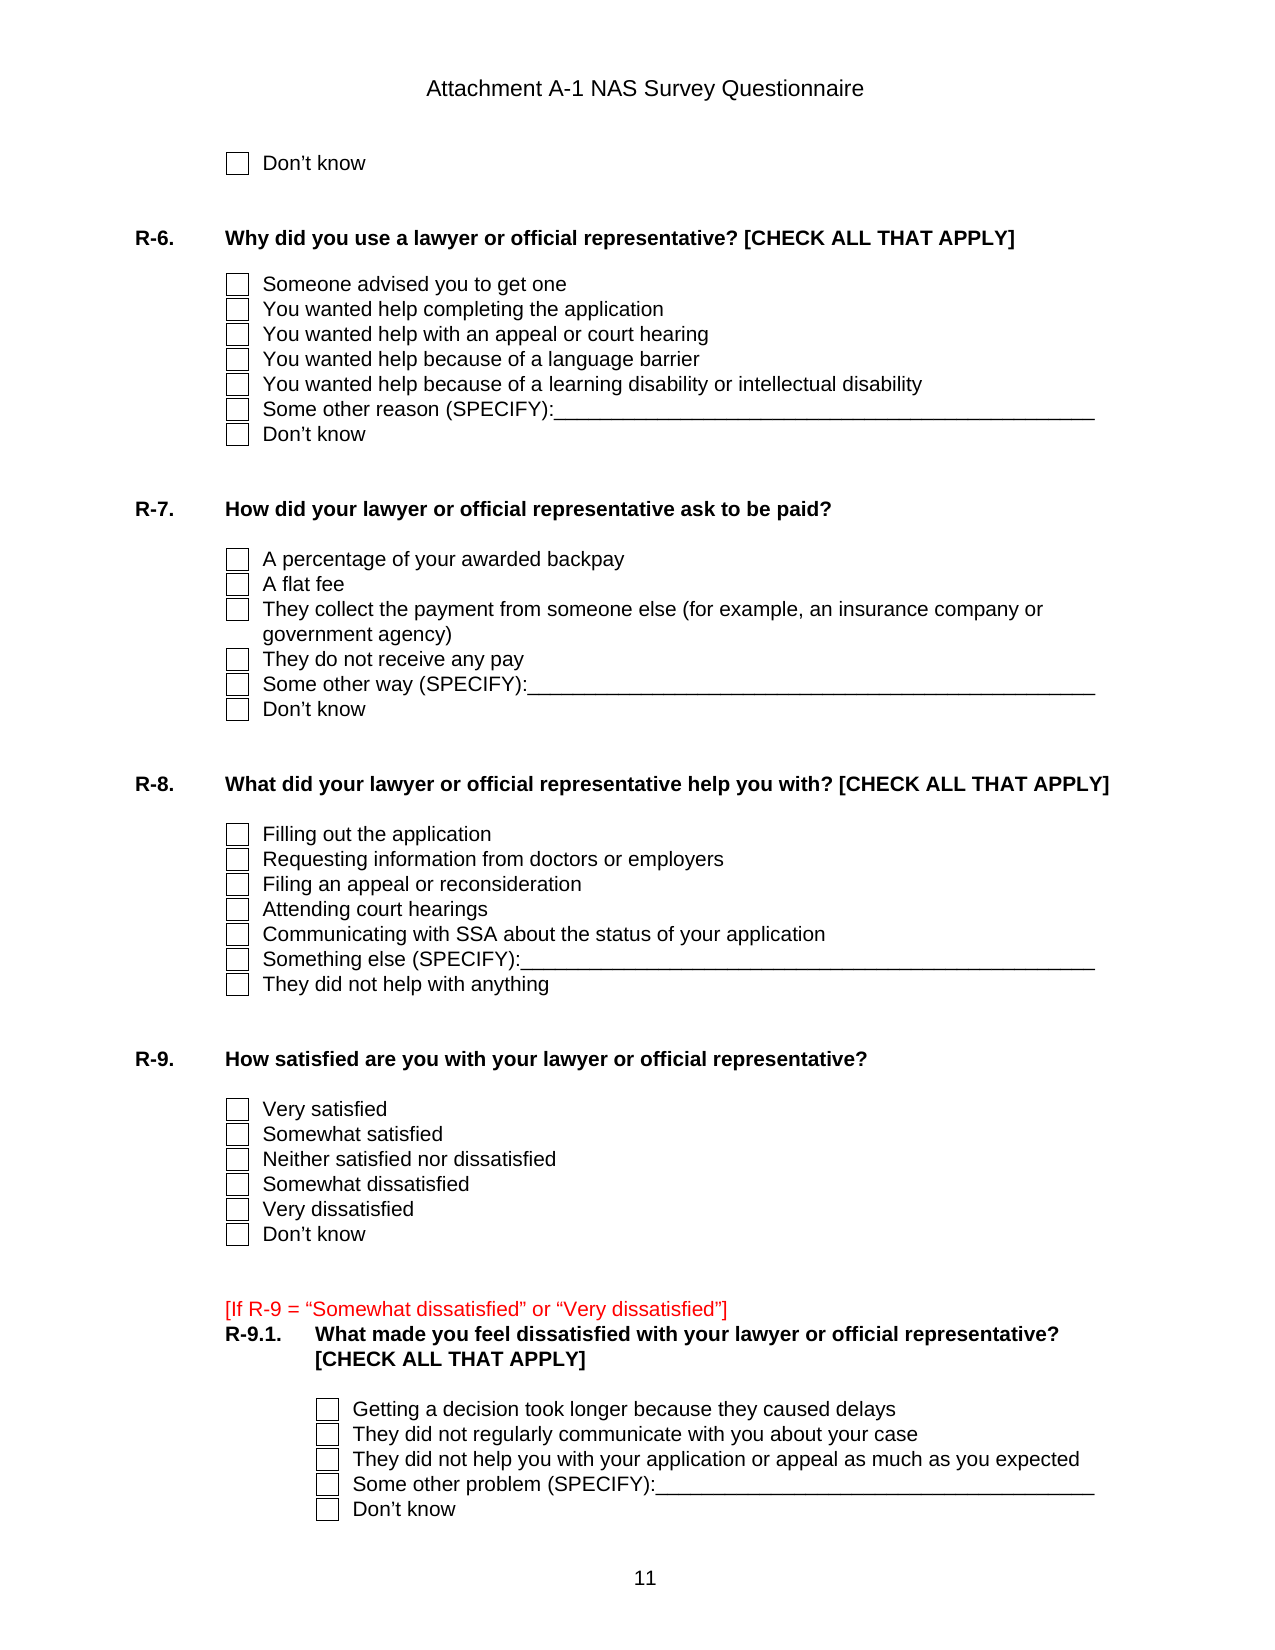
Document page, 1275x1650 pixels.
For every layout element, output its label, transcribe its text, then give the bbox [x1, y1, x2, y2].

text Attending court hearings [225, 896, 1155, 921]
text R-8. What did your lawyer or official representative help you with? [CHECK ALL THAT APPLY] [135, 771, 1155, 796]
text Somewhat satisfied [225, 1121, 1155, 1146]
text Something else (SPECIFY): [225, 946, 1155, 971]
text Filling out the application [225, 821, 1155, 846]
text Some other reason (SPECIFY): [225, 396, 1155, 421]
text Very dissatisfied [225, 1196, 1155, 1221]
text R-9. How satisfied are you with your lawyer or official representative? [135, 1046, 1155, 1071]
text Requesting information from doctors or employers [225, 846, 1155, 871]
text Don’t know [225, 696, 1155, 721]
text They did not regularly communicate with you about your case [315, 1421, 1155, 1446]
text R-9.1. What made you feel dissatisfied with your lawyer or official representative? [CHECK ALL THAT APPLY] [225, 1321, 1155, 1371]
text Don’t know [225, 1221, 1155, 1246]
text Don’t know [225, 421, 1155, 446]
text You wanted help because of a learning disability or intellectual disability [225, 371, 1155, 396]
text R-6. Why did you use a lawyer or official representative? [CHECK ALL THAT APPLY] [135, 225, 1155, 250]
text [If R-9 = “Somewhat dissatisfied” or “Very dissatisfied”] [225, 1296, 1155, 1321]
text Don’t know [225, 150, 1155, 175]
text Don’t know [315, 1496, 1155, 1521]
text They did not help you with your application or appeal as much as you expected [315, 1446, 1155, 1471]
text R-7. How did your lawyer or official representative ask to be paid? [135, 496, 1155, 521]
text Very satisfied [225, 1096, 1155, 1121]
text They do not receive any pay [225, 646, 1155, 671]
text Some other way (SPECIFY): [225, 671, 1155, 696]
text Some other problem (SPECIFY): [315, 1471, 1155, 1496]
text Getting a decision took longer because they caused delays [315, 1396, 1155, 1421]
text Somewhat dissatisfied [225, 1171, 1155, 1196]
text Someone advised you to get one [225, 271, 1155, 296]
text Filing an appeal or reconsideration [225, 871, 1155, 896]
text You wanted help with an appeal or court hearing [225, 321, 1155, 346]
text They did not help with anything [225, 971, 1155, 996]
text They collect the payment from someone else (for example, an insurance company or government agency) [225, 596, 1155, 646]
text Neither satisfied nor dissatisfied [225, 1146, 1155, 1171]
text You wanted help completing the application [225, 296, 1155, 321]
text A percentage of your awarded backpay [225, 546, 1155, 571]
text Communicating with SSA about the status of your application [225, 921, 1155, 946]
text You wanted help because of a language barrier [225, 346, 1155, 371]
text A flat fee [225, 571, 1155, 596]
